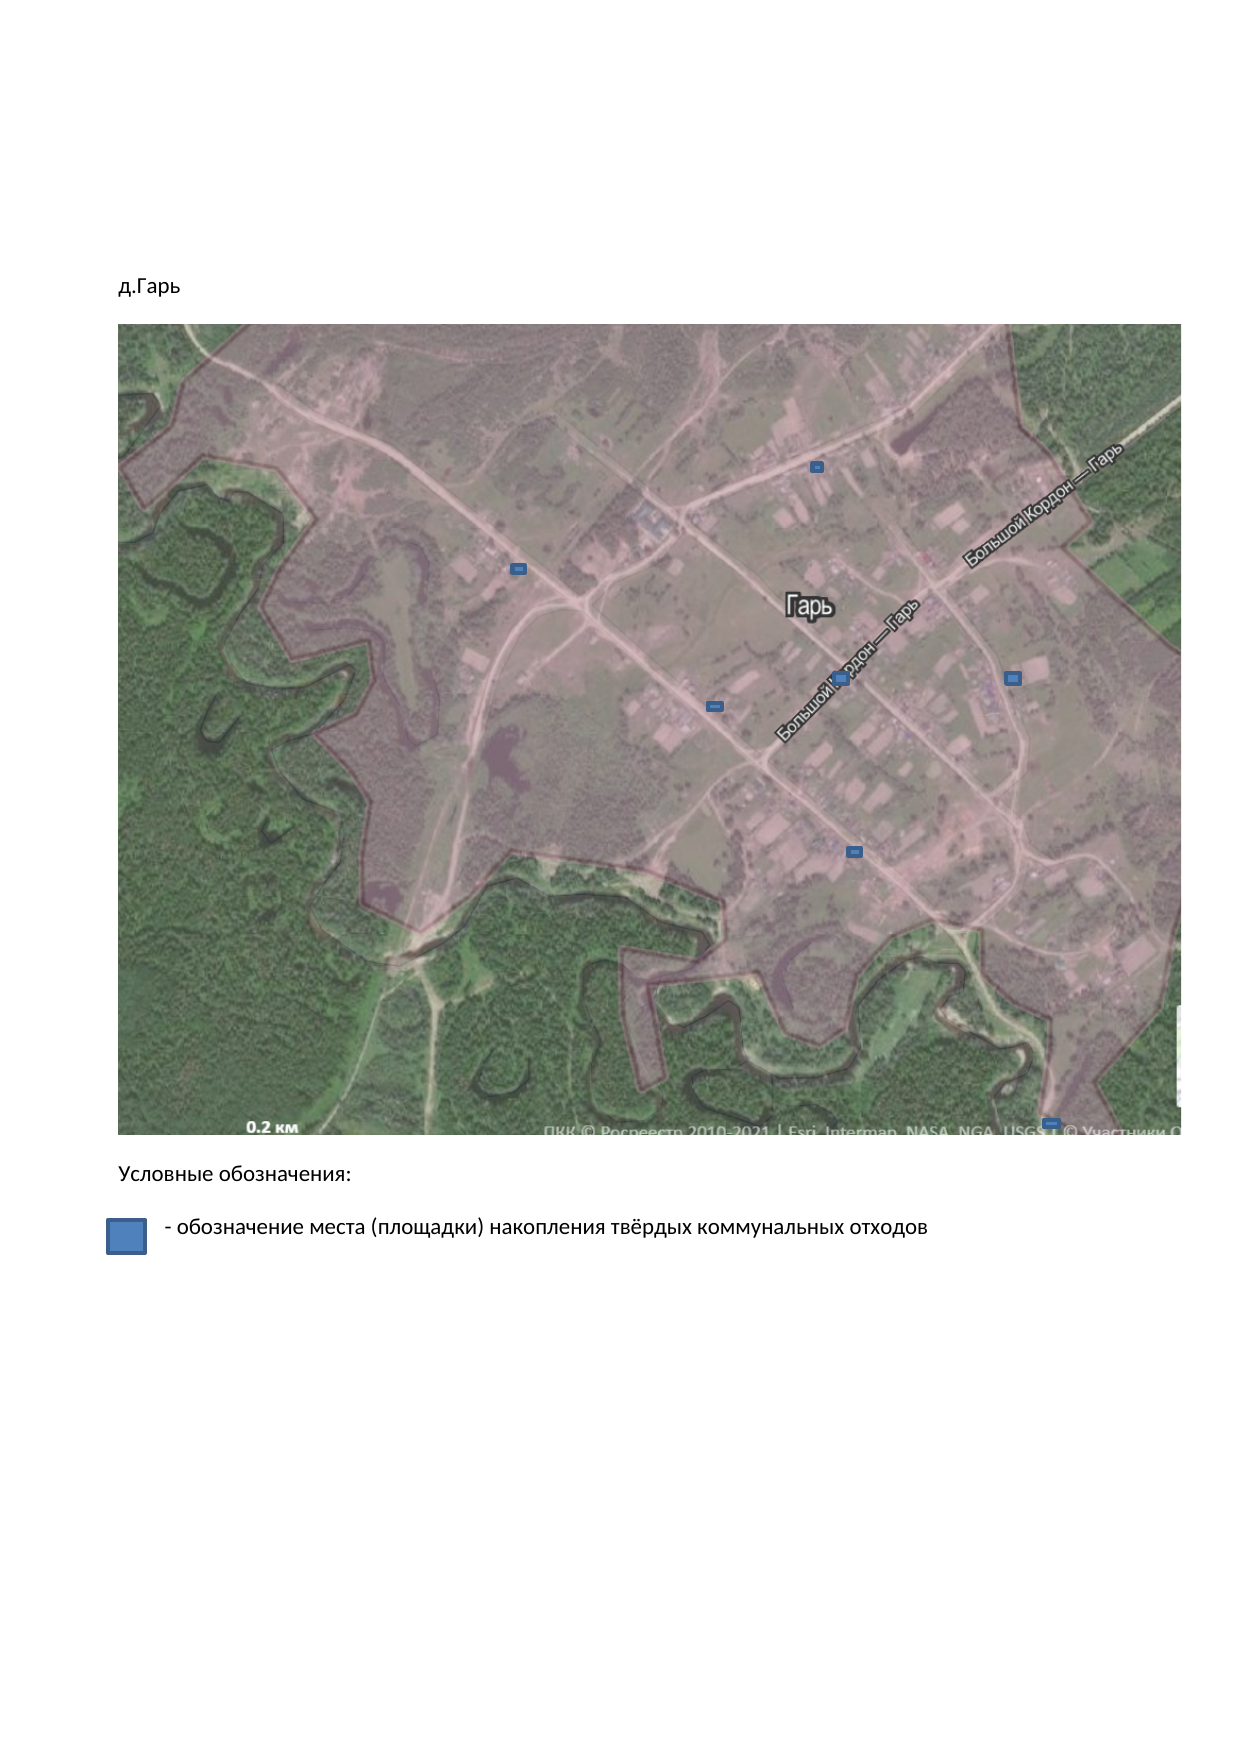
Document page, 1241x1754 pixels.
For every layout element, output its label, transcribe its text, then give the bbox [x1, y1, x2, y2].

text д.Гарь [118, 271, 1181, 299]
text - обозначение места (площадки) накопления твёрдых коммунальных отходов [118, 1212, 1181, 1240]
text Условные обозначения: [118, 1159, 1181, 1187]
